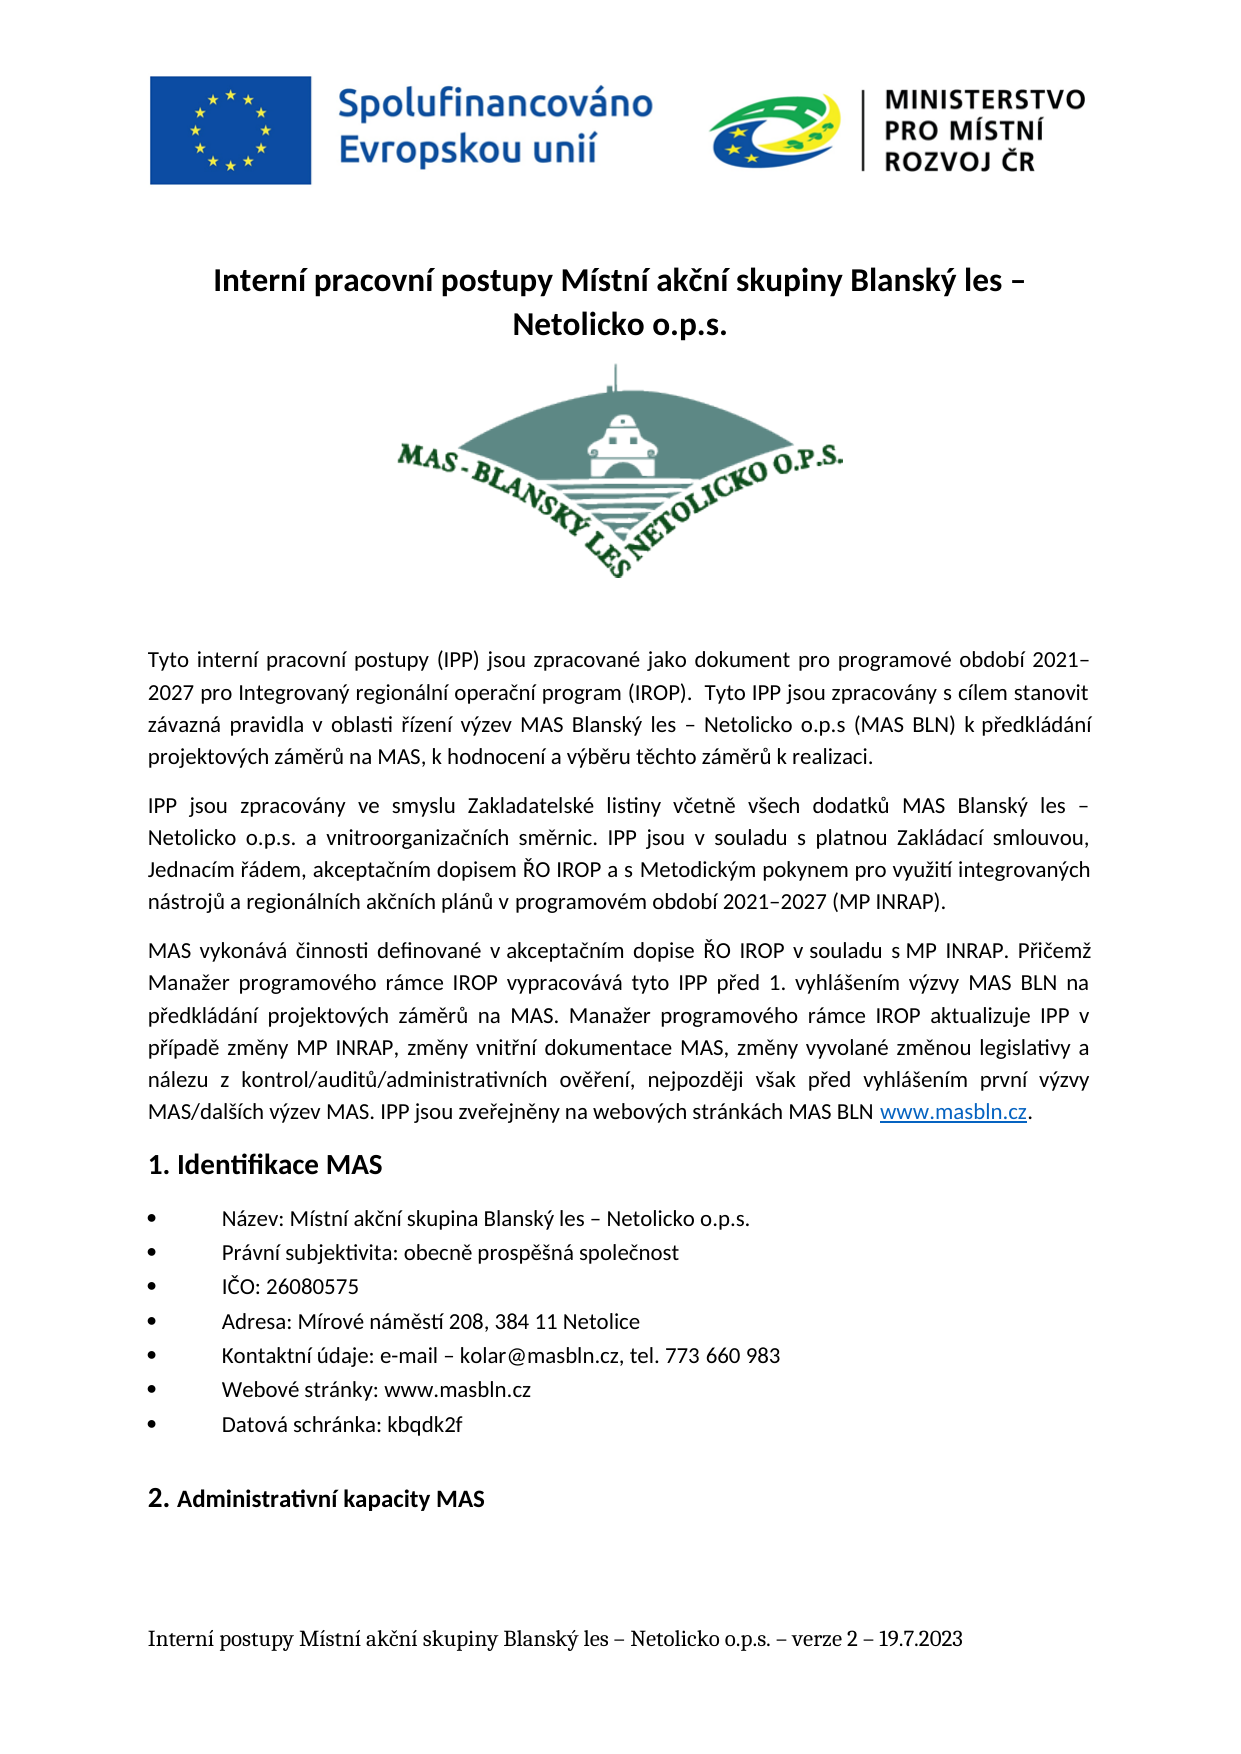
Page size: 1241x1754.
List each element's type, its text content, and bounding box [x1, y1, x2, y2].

text 2. Administrativní kapacity MAS [148, 1479, 1093, 1514]
text 1. Identifikace MAS [148, 1146, 1092, 1182]
picture [147, 73, 1093, 188]
list Datová schránka: kbqdk2f [148, 1410, 1093, 1438]
list Právní subjektivita: obecně prospěšná společnost [148, 1238, 1093, 1266]
text Tyto interní pracovní postupy (IPP) jsou zpracované jako dokument pro programové období 2021–2027 pro Integrovaný regionální operační program (IROP). Tyto IPP jsou zpracovány s cílem stanovit závazná pravidla v oblasti řízení výzev MAS Blanský les – Netolicko o.p.s (MAS BLN) k předkládání projektových záměrů na MAS, k hodnocení a výběru těchto záměrů k realizaci. [148, 646, 1092, 770]
text MAS vykonává činnosti definované v akceptačním dopise ŘO IROP v souladu s MP INRAP. Přičemž Manažer programového rámce IROP vypracovává tyto IPP před 1. vyhlášením výzvy MAS BLN na předkládání projektových záměrů na MAS. Manažer programového rámce IROP aktualizuje IPP v případě změny MP INRAP, změny vnitřní dokumentace MAS, změny vyvolané změnou legislativy a nálezu z kontrol/auditů/administrativních ověření, nejpozději však před vyhlášením první výzvy MAS/dalších výzev MAS. IPP jsou zveřejněny na webových stránkách MAS BLN www.masbln.cz. [148, 936, 1092, 1125]
picture [397, 363, 843, 578]
text IPP jsou zpracovány ve smyslu Zakladatelské listiny včetně všech dodatků MAS Blanský les – Netolicko o.p.s. a vnitroorganizačních směrnic. IPP jsou v souladu s platnou Zakládací smlouvou, Jednacím řádem, akceptačním dopisem ŘO IROP a s Metodickým pokynem pro využití integrovaných nástrojů a regionálních akčních plánů v programovém období 2021–2027 (MP INRAP). [148, 791, 1092, 916]
list IČO: 26080575 [148, 1272, 1093, 1301]
list Webové stránky: www.masbln.cz [148, 1376, 1093, 1404]
list Kontaktní údaje: e-mail – kolar@masbln.cz, tel. 773 660 983 [148, 1341, 1093, 1369]
text Interní pracovní postupy Místní akční skupiny Blanský les – Netolicko o.p.s. [148, 259, 1093, 344]
list Adresa: Mírové náměstí 208, 384 11 Netolice [148, 1307, 1093, 1335]
list Název: Místní akční skupina Blanský les – Netolicko o.p.s. [148, 1204, 1093, 1232]
